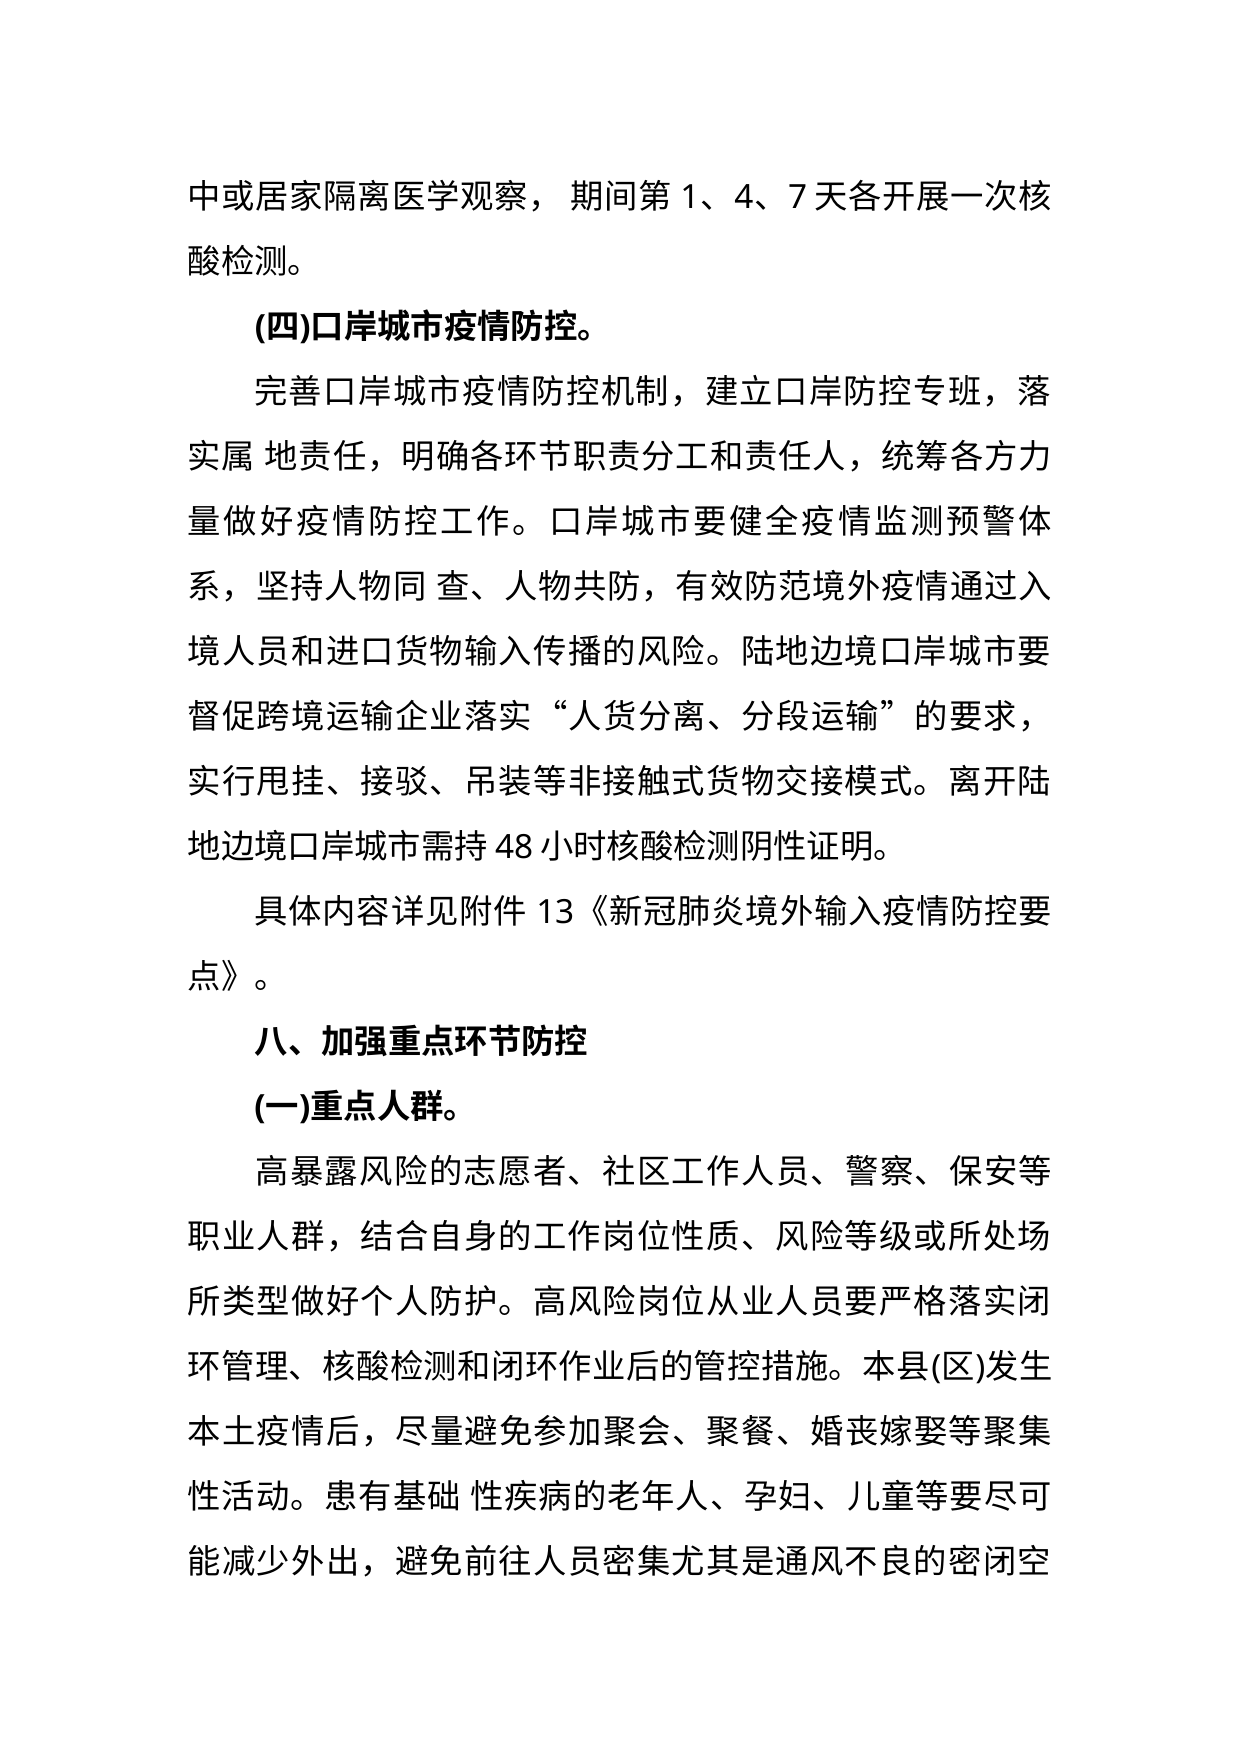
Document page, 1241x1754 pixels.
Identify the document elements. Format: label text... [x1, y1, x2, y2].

text 八、加强重点环节防控 [187, 1007, 1053, 1072]
text 完善口岸城市疫情防控机制，建立口岸防控专班，落实属 地责任，明确各环节职责分工和责任人，统筹各方力量做好疫情防控工作。口岸城市要健全疫情监测预警体系，坚持人物同 查、人物共防，有效防范境外疫情通过入境人员和进口货物输入传播的风险。陆地边境口岸城市要督促跨境运输企业落实“人货分离、分段运输”的要求，实行甩挂、接驳、吊装等非接触式货物交接模式。离开陆地边境口岸城市需持 48小时核酸检测阴性证明。 [187, 357, 1053, 877]
text (一)重点人群。 [187, 1072, 1053, 1137]
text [187, 162, 1053, 292]
text 具体内容详见附件 13《新冠肺炎境外输入疫情防控要点》。 [187, 877, 1053, 1007]
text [187, 1137, 1053, 1592]
text (四)口岸城市疫情防控。 [187, 292, 1053, 357]
